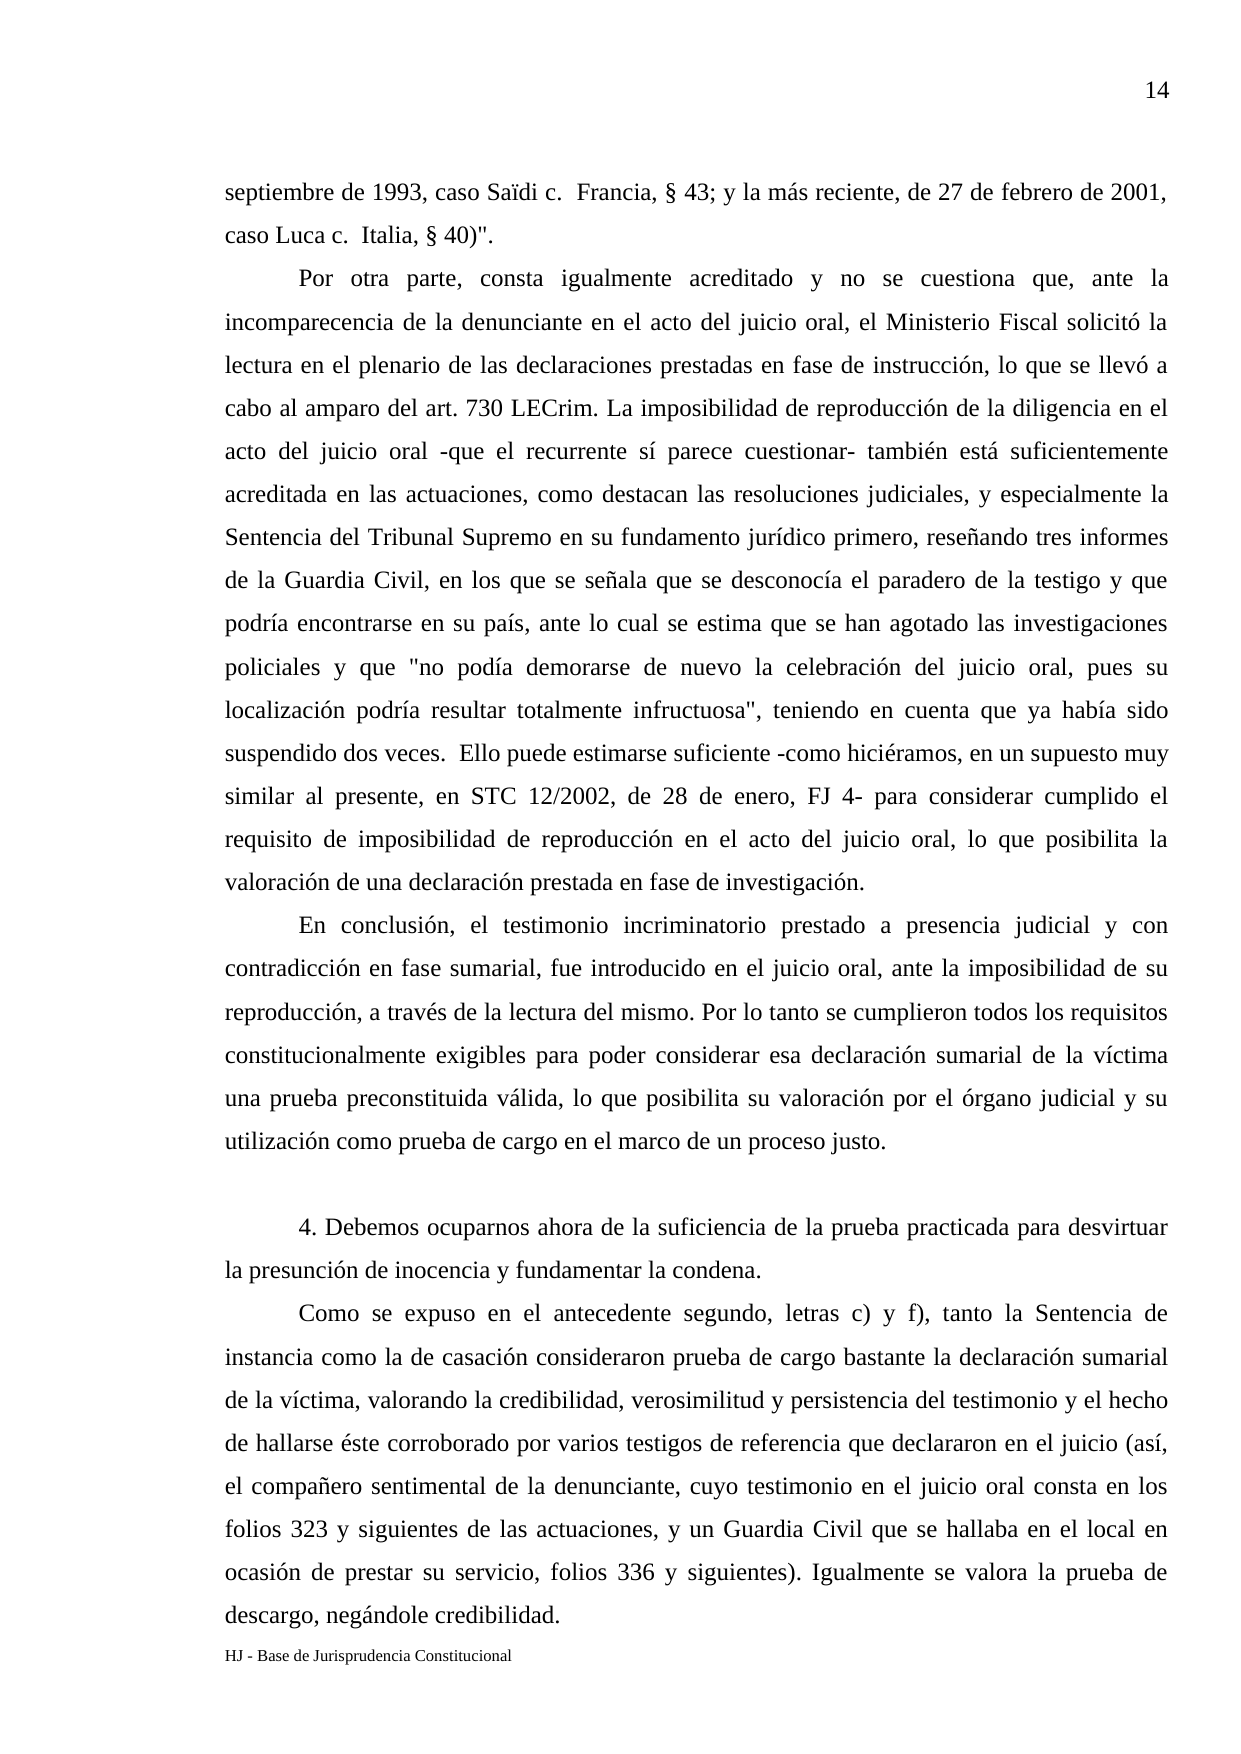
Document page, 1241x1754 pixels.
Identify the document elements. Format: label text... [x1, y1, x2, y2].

text En conclusión, el testimonio incriminatorio prestado a presencia judicial y con contradicción en fase sumarial, fue introducido en el juicio oral, ante la imposibilidad de su reproducción, a través de la lectura del mismo. Por lo tanto se cumplieron todos los requisitos constitucionalmente exigibles para poder considerar esa declaración sumarial de la víctima una prueba preconstituida válida, lo que posibilita su valoración por el órgano judicial y su utilización como prueba de cargo en el marco de un proceso justo. [224, 910, 1169, 1155]
text Por otra parte, consta igualmente acreditado y no se cuestiona que, ante la incomparecencia de la denunciante en el acto del juicio oral, el Ministerio Fiscal solicitó la lectura en el plenario de las declaraciones prestadas en fase de instrucción, lo que se llevó a cabo al amparo del art. 730 LECrim. La imposibilidad de reproducción de la diligencia en el acto del juicio oral -que el recurrente sí parece cuestionar- también está suficientemente acreditada en las actuaciones, como destacan las resoluciones judiciales, y especialmente la Sentencia del Tribunal Supremo en su fundamento jurídico primero, reseñando tres informes de la Guardia Civil, en los que se señala que se desconocía el paradero de la testigo y que podría encontrarse en su país, ante lo cual se estima que se han agotado las investigaciones policiales y que "no podía demorarse de nuevo la celebración del juicio oral, pues su localización podría resultar totalmente infructuosa", teniendo en cuenta que ya había sido suspendido dos veces. Ello puede estimarse suficiente -como hiciéramos, en un supuesto muy similar al presente, en STC 12/2002, de 28 de enero, FJ 4- para considerar cumplido el requisito de imposibilidad de reproducción en el acto del juicio oral, lo que posibilita la valoración de una declaración prestada en fase de investigación. [224, 263, 1169, 896]
text 4. Debemos ocuparnos ahora de la suficiencia de la prueba practicada para desvirtuar la presunción de inocencia y fundamentar la condena. [224, 1212, 1169, 1284]
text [224, 177, 1169, 249]
text Como se expuso en el antecedente segundo, letras c) y f), tanto la Sentencia de instancia como la de casación consideraron prueba de cargo bastante la declaración sumarial de la víctima, valorando la credibilidad, verosimilitud y persistencia del testimonio y el hecho de hallarse éste corroborado por varios testigos de referencia que declararon en el juicio (así, el compañero sentimental de la denunciante, cuyo testimonio en el juicio oral consta en los folios 323 y siguientes de las actuaciones, y un Guardia Civil que se hallaba en el local en ocasión de prestar su servicio, folios 336 y siguientes). Igualmente se valora la prueba de descargo, negándole credibilidad. [224, 1298, 1169, 1629]
